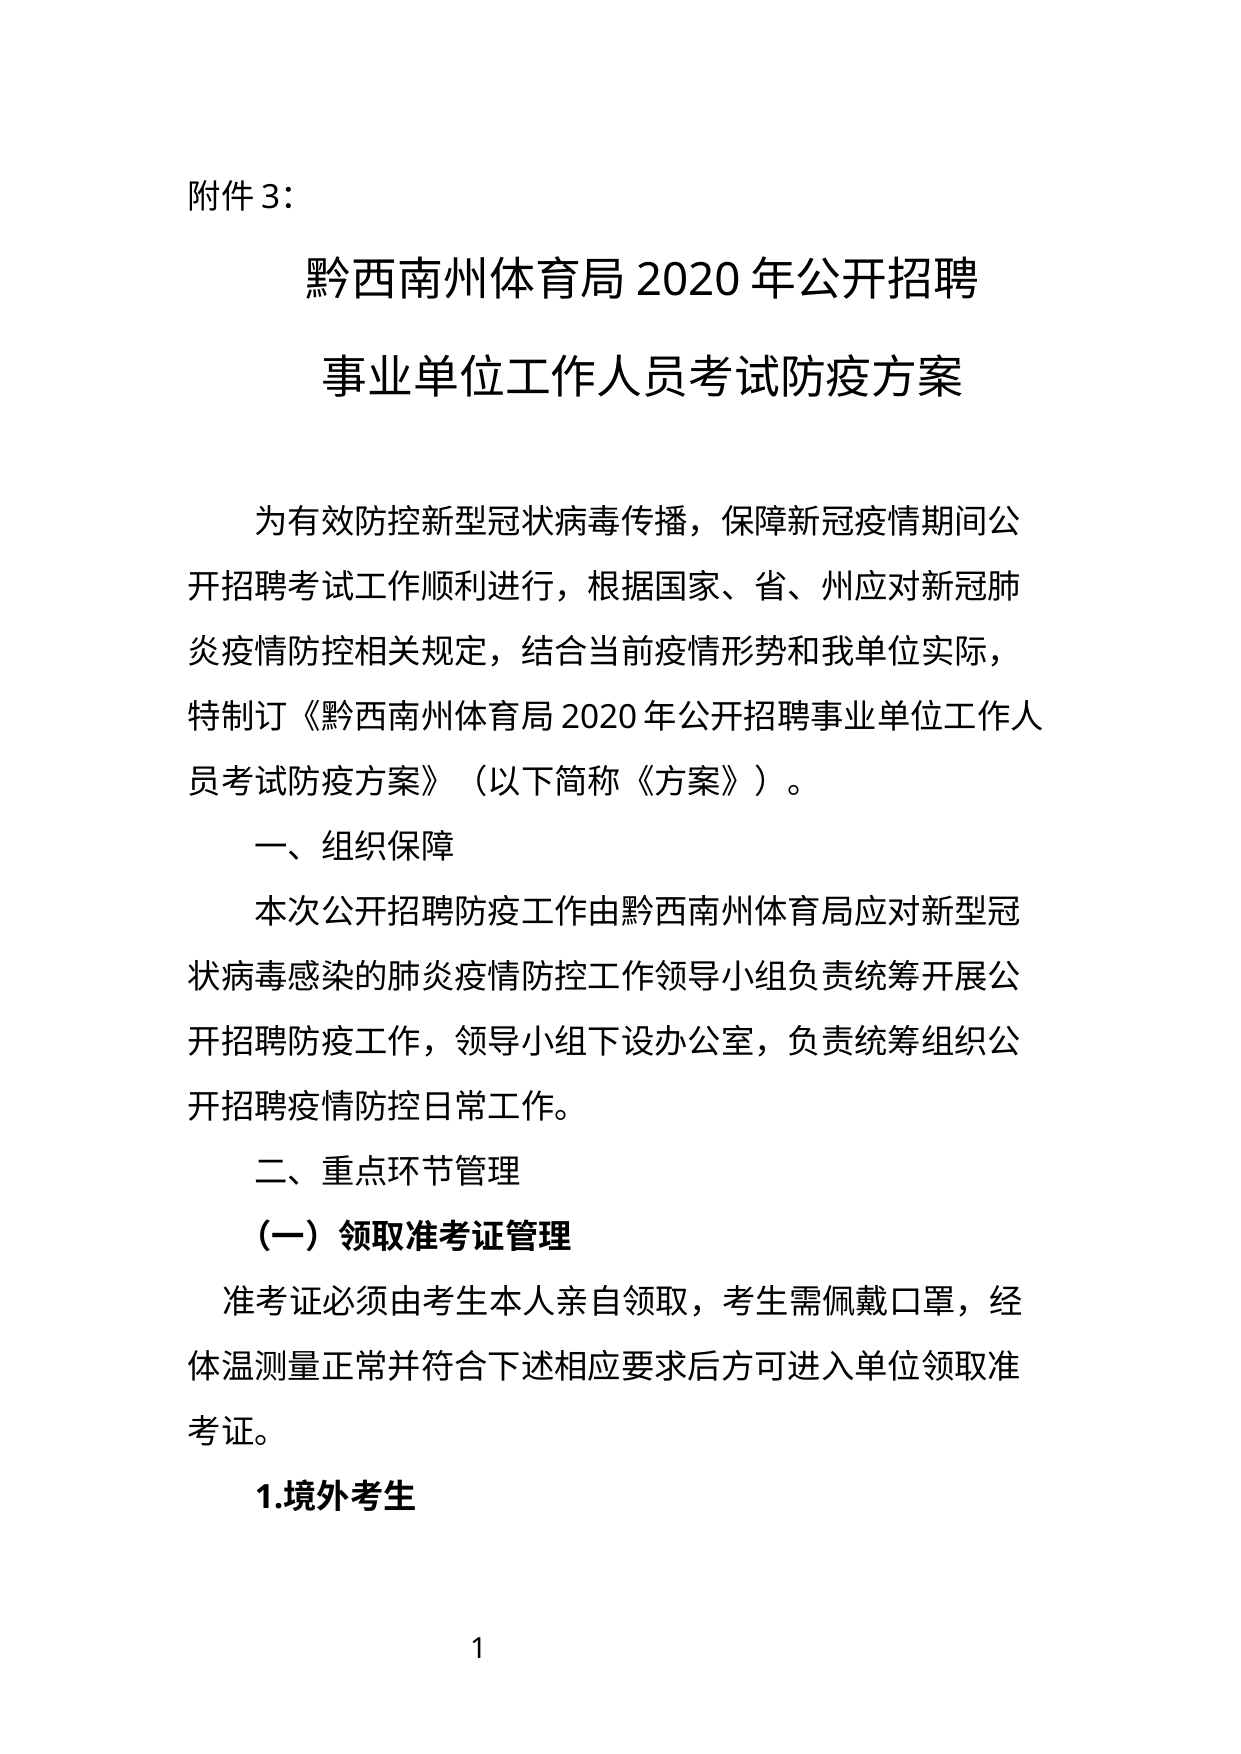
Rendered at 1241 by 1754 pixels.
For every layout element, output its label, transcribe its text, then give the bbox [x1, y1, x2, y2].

text 1.境外考生 [187, 1462, 1053, 1527]
text 黔西南州体育局2020年公开招聘 [187, 227, 1053, 324]
text 为有效防控新型冠状病毒传播，保障新冠疫情期间公开招聘考试工作顺利进行，根据国家、省、州应对新冠肺炎疫情防控相关规定，结合当前疫情形势和我单位实际，特制订《黔西南州体育局2020年公开招聘事业单位工作人员考试防疫方案》（以下简称《方案》）。 [187, 487, 1053, 812]
text 准考证必须由考生本人亲自领取，考生需佩戴口罩，经体温测量正常并符合下述相应要求后方可进入单位领取准考证。 [187, 1267, 1053, 1462]
text 事业单位工作人员考试防疫方案 [187, 324, 1053, 422]
text 本次公开招聘防疫工作由黔西南州体育局应对新型冠状病毒感染的肺炎疫情防控工作领导小组负责统筹开展公开招聘防疫工作，领导小组下设办公室，负责统筹组织公开招聘疫情防控日常工作。 [187, 877, 1053, 1137]
text 附件3： [187, 162, 1053, 227]
text （一）领取准考证管理 [173, 1202, 1053, 1267]
text 一、组织保障 [187, 812, 1053, 877]
text 二、重点环节管理 [187, 1137, 1053, 1202]
